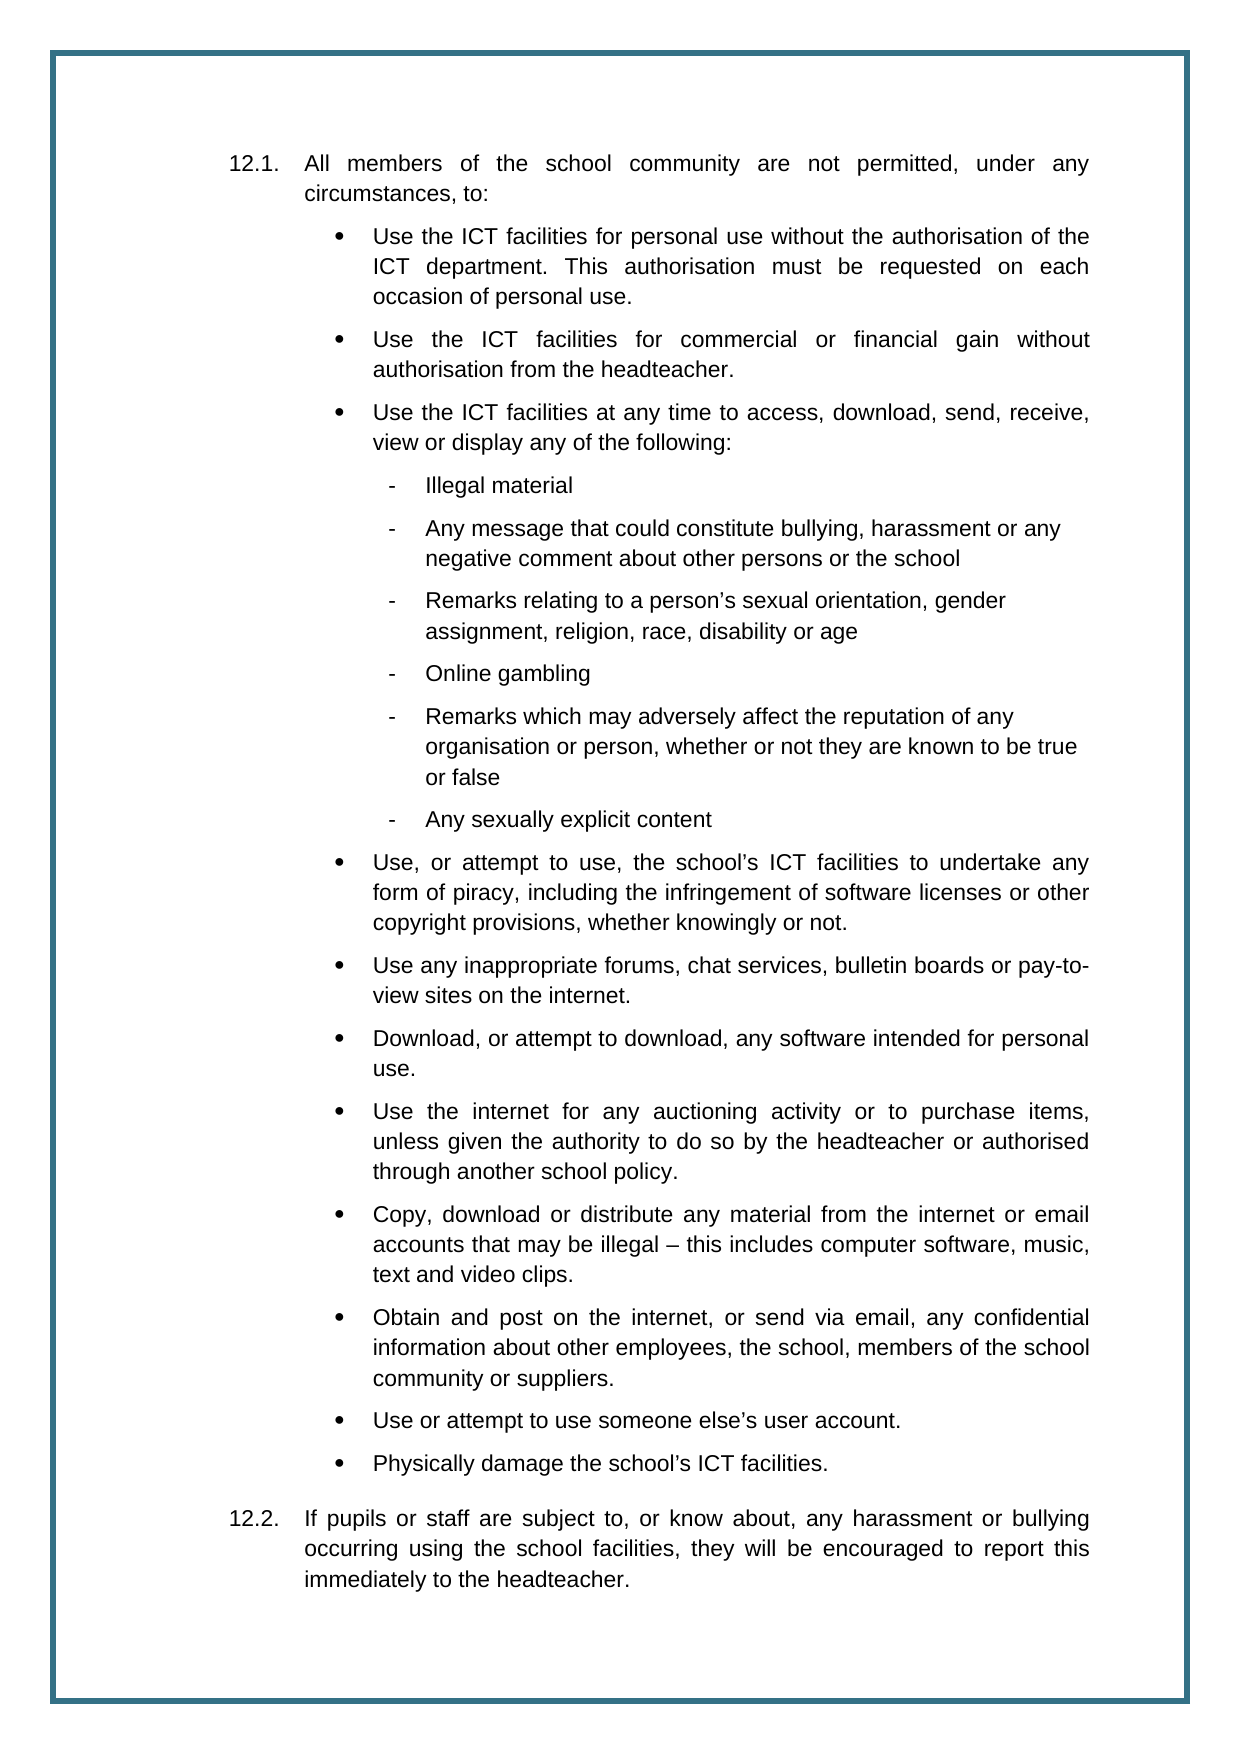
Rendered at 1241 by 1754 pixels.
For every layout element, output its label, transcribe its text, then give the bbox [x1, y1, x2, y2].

list Remarks relating to a person’s sexual orientation, gender assignment, religion, race, disability or age [388, 587, 1090, 644]
text Download, or attempt to download, any software intended for personal use. [335, 1025, 1090, 1082]
text Use or attempt to use someone else’s user account. [335, 1407, 1090, 1434]
list Any sexually explicit content [388, 806, 1090, 833]
text Physically damage the school’s ICT facilities. [335, 1450, 1090, 1476]
list Any message that could constitute bullying, harassment or any negative comment about other persons or the school [388, 514, 1090, 571]
text If pupils or staff are subject to, or know about, any harassment or bullying occurring using the school facilities, they will be encouraged to report this immediately to the headteacher. [254, 1505, 1090, 1592]
text Obtain and post on the internet, or send via email, any confidential information about other employees, the school, members of the school community or suppliers. [335, 1304, 1090, 1391]
text Copy, download or distribute any material from the internet or email accounts that may be illegal – this includes computer software, music, text and video clips. [335, 1201, 1090, 1288]
list Online gambling [388, 660, 1090, 687]
text Use the internet for any auctioning activity or to purchase items, unless given the authority to do so by the headteacher or authorised through another school policy. [335, 1098, 1090, 1185]
text Use the ICT facilities at any time to access, download, send, receive, view or display any of the following: [335, 399, 1090, 456]
list Remarks which may adversely affect the reputation of any organisation or person, whether or not they are known to be true or false [388, 703, 1090, 790]
text All members of the school community are not permitted, under any circumstances, to: [254, 150, 1090, 207]
text Use the ICT facilities for commercial or financial gain without authorisation from the headteacher. [335, 326, 1090, 383]
text Use any inappropriate forums, chat services, bulletin boards or pay-to-view sites on the internet. [335, 952, 1090, 1009]
text Use the ICT facilities for personal use without the authorisation of the ICT department. This authorisation must be requested on each occasion of personal use. [335, 223, 1090, 310]
text Use, or attempt to use, the school’s ICT facilities to undertake any form of piracy, including the infringement of software licenses or other copyright provisions, whether knowingly or not. [335, 849, 1090, 936]
list Illegal material [388, 472, 1090, 498]
